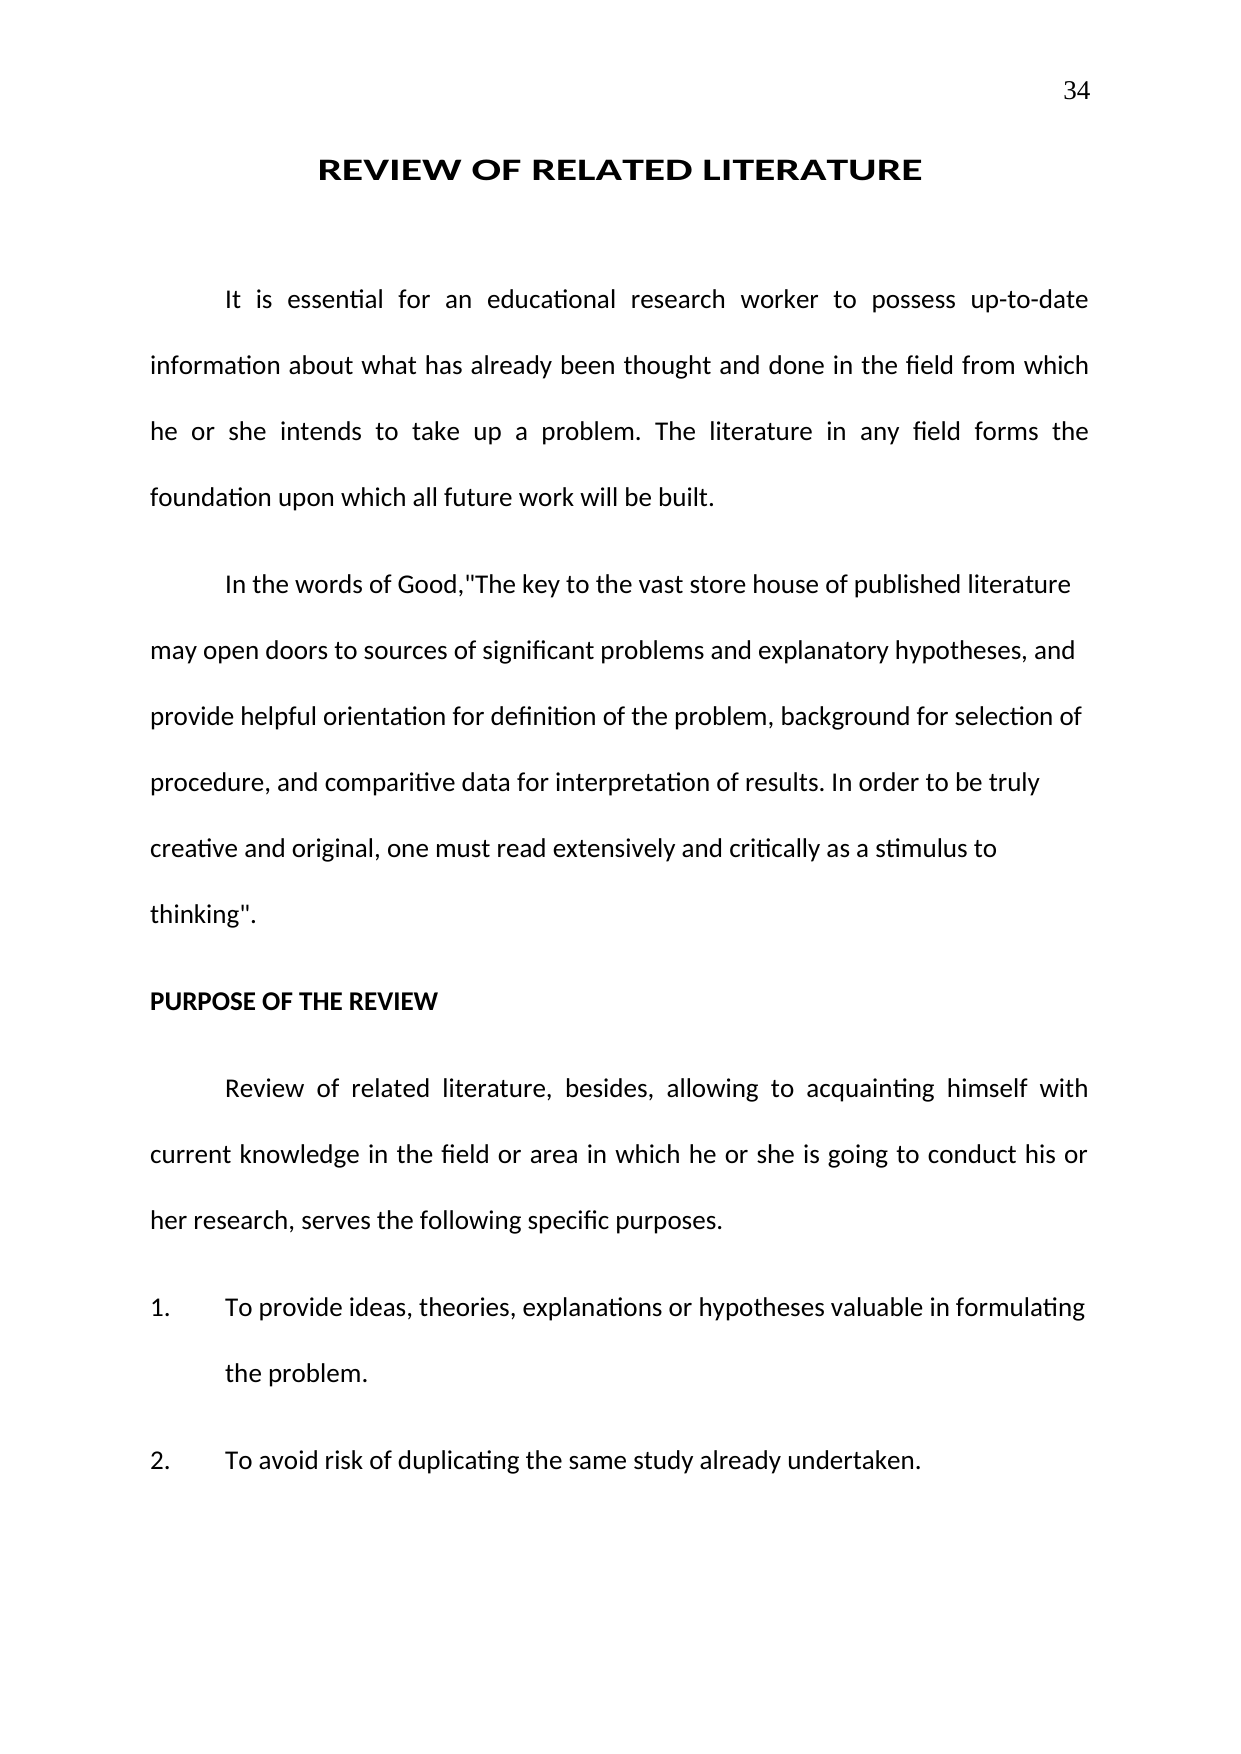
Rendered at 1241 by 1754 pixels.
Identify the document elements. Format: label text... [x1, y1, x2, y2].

text REVIEW OF RELATED LITERATURE [150, 150, 1090, 188]
text Review of related literature, besides, allowing to acquainting himself with current knowledge in the field or area in which he or she is going to conduct his or her research, serves the following specific purposes. [150, 1071, 1090, 1236]
text PURPOSE OF THE REVIEW [150, 984, 1090, 1017]
text 1. To provide ideas, theories, explanations or hypotheses valuable in formulating the problem. [150, 1290, 1090, 1389]
text In the words of Good,"The key to the vast store house of published literature may open doors to sources of significant problems and explanatory hypotheses, and provide helpful orientation for definition of the problem, background for selection of procedure, and comparitive data for interpretation of results. In order to be truly creative and original, one must read extensively and critically as a stimulus to thinking". [150, 567, 1090, 931]
text 2. To avoid risk of duplicating the same study already undertaken. [150, 1443, 1090, 1476]
text It is essential for an educational research worker to possess up-to-date information about what has already been thought and done in the field from which he or she intends to take up a problem. The literature in any field forms the foundation upon which all future work will be built. [150, 282, 1090, 513]
